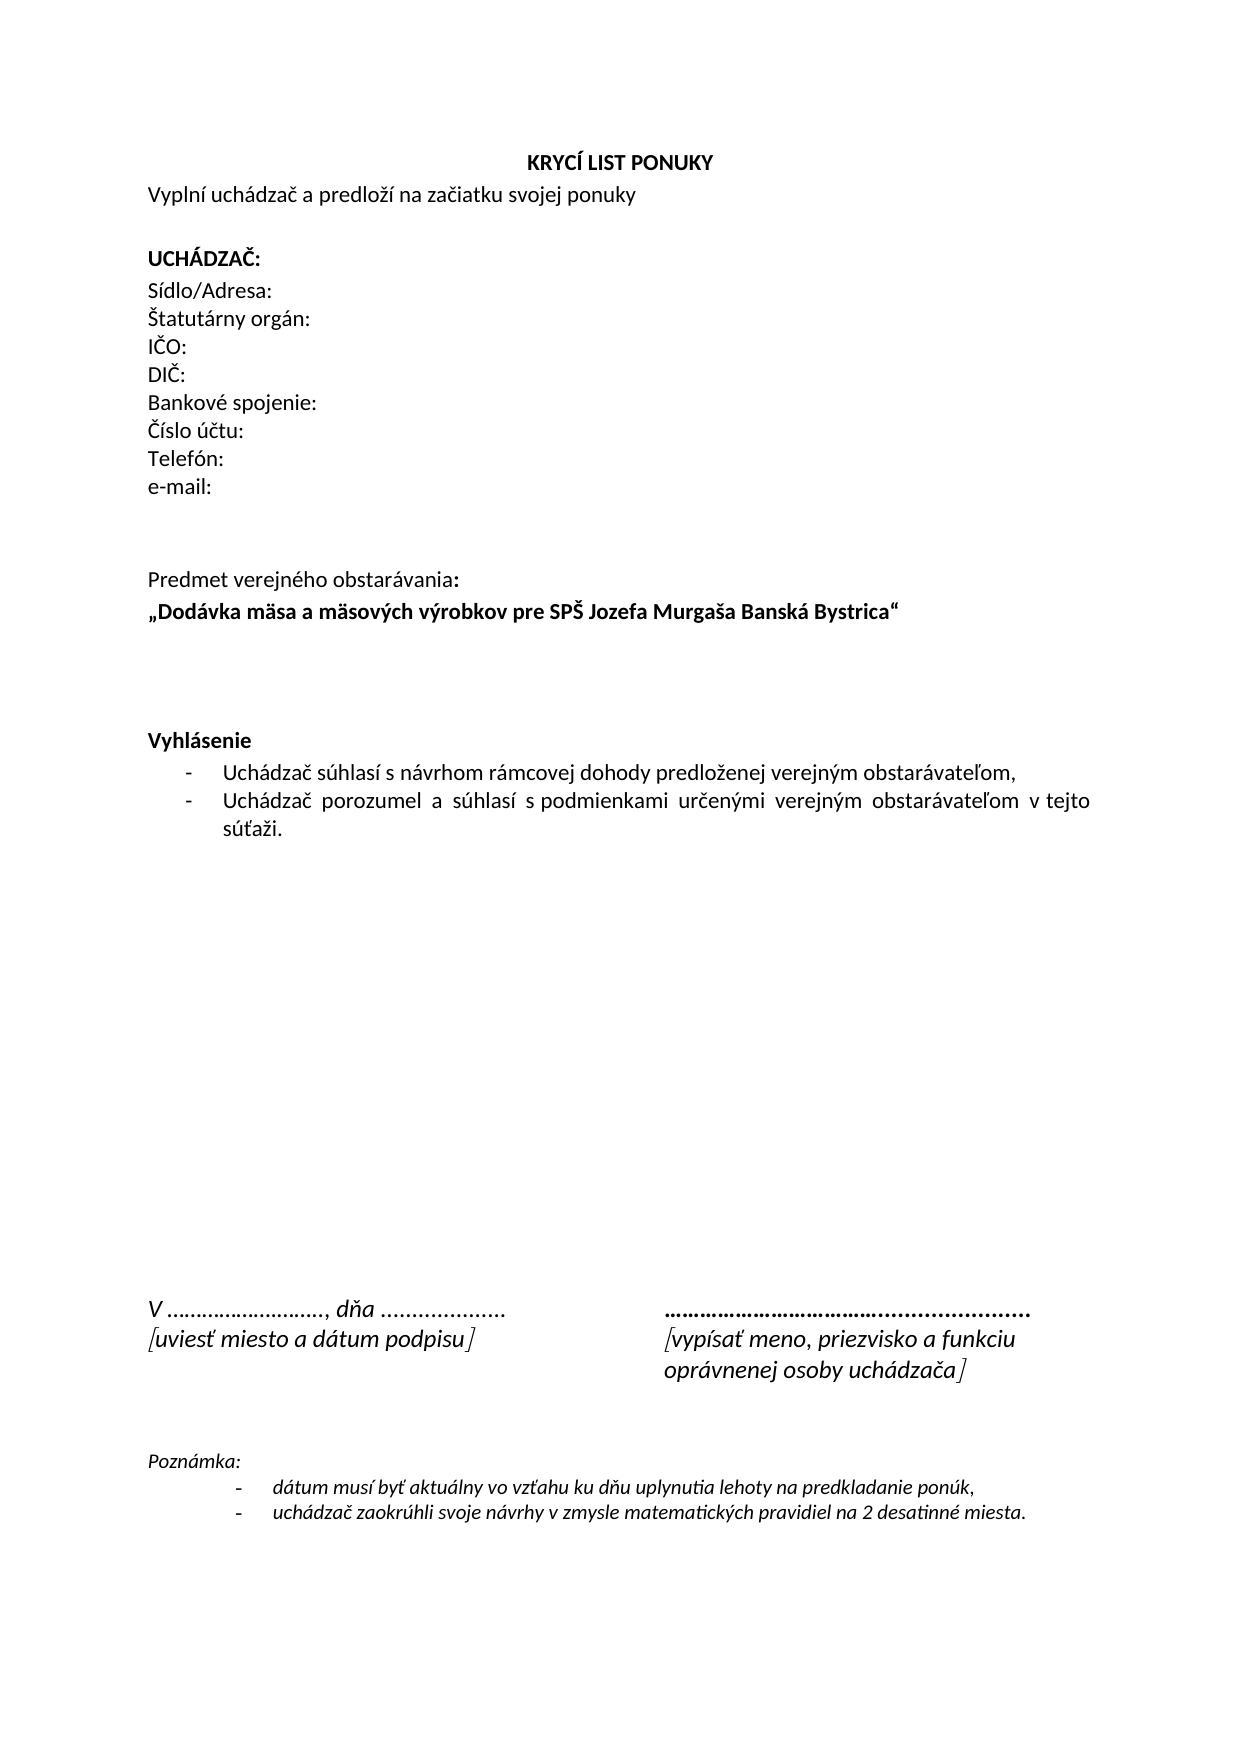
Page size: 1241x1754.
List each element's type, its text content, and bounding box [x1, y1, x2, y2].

list uchádzač zaokrúhli svoje návrhy v zmysle matematických pravidiel na 2 desatinné miesta. [235, 1499, 1093, 1525]
list Uchádzač porozumel a súhlasí s podmienkami určenými verejným obstarávateľom v tejto súťaži. [185, 786, 1090, 842]
text UCHÁDZAČ: [148, 244, 1093, 272]
text Štatutárny orgán: [148, 304, 1093, 332]
text oprávnenej osoby uchádzača [590, 1354, 1093, 1384]
text DIČ: [148, 360, 1093, 388]
text Bankové spojenie: [148, 388, 1093, 416]
text uviesť miesto a dátum podpisu vypísať meno, priezvisko a funkciu [148, 1323, 1093, 1354]
text KRYCÍ LIST PONUKY [148, 148, 1093, 176]
list Uchádzač súhlasí s návrhom rámcovej dohody predloženej verejným obstarávateľom, [185, 758, 1090, 786]
text IČO: [148, 332, 1093, 360]
text Poznámka: [148, 1449, 1018, 1474]
text Predmet verejného obstarávania: [148, 565, 1093, 593]
list dátum musí byť aktuálny vo vzťahu ku dňu uplynutia lehoty na predkladanie ponúk, [235, 1474, 1093, 1499]
text Telefón: [148, 444, 1093, 472]
text Vyhlásenie [148, 726, 1093, 754]
text „Dodávka mäsa a mäsových výrobkov pre SPŠ Jozefa Murgaša Banská Bystrica“ [148, 597, 1093, 625]
text e-mail: [148, 472, 1093, 501]
text V ……………….…….., dňa .................... ………………………………....................... [148, 1293, 1093, 1323]
text Číslo účtu: [148, 416, 1093, 444]
text Sídlo/Adresa: [148, 276, 1093, 304]
text Vyplní uchádzač a predloží na začiatku svojej ponuky [148, 180, 1093, 208]
